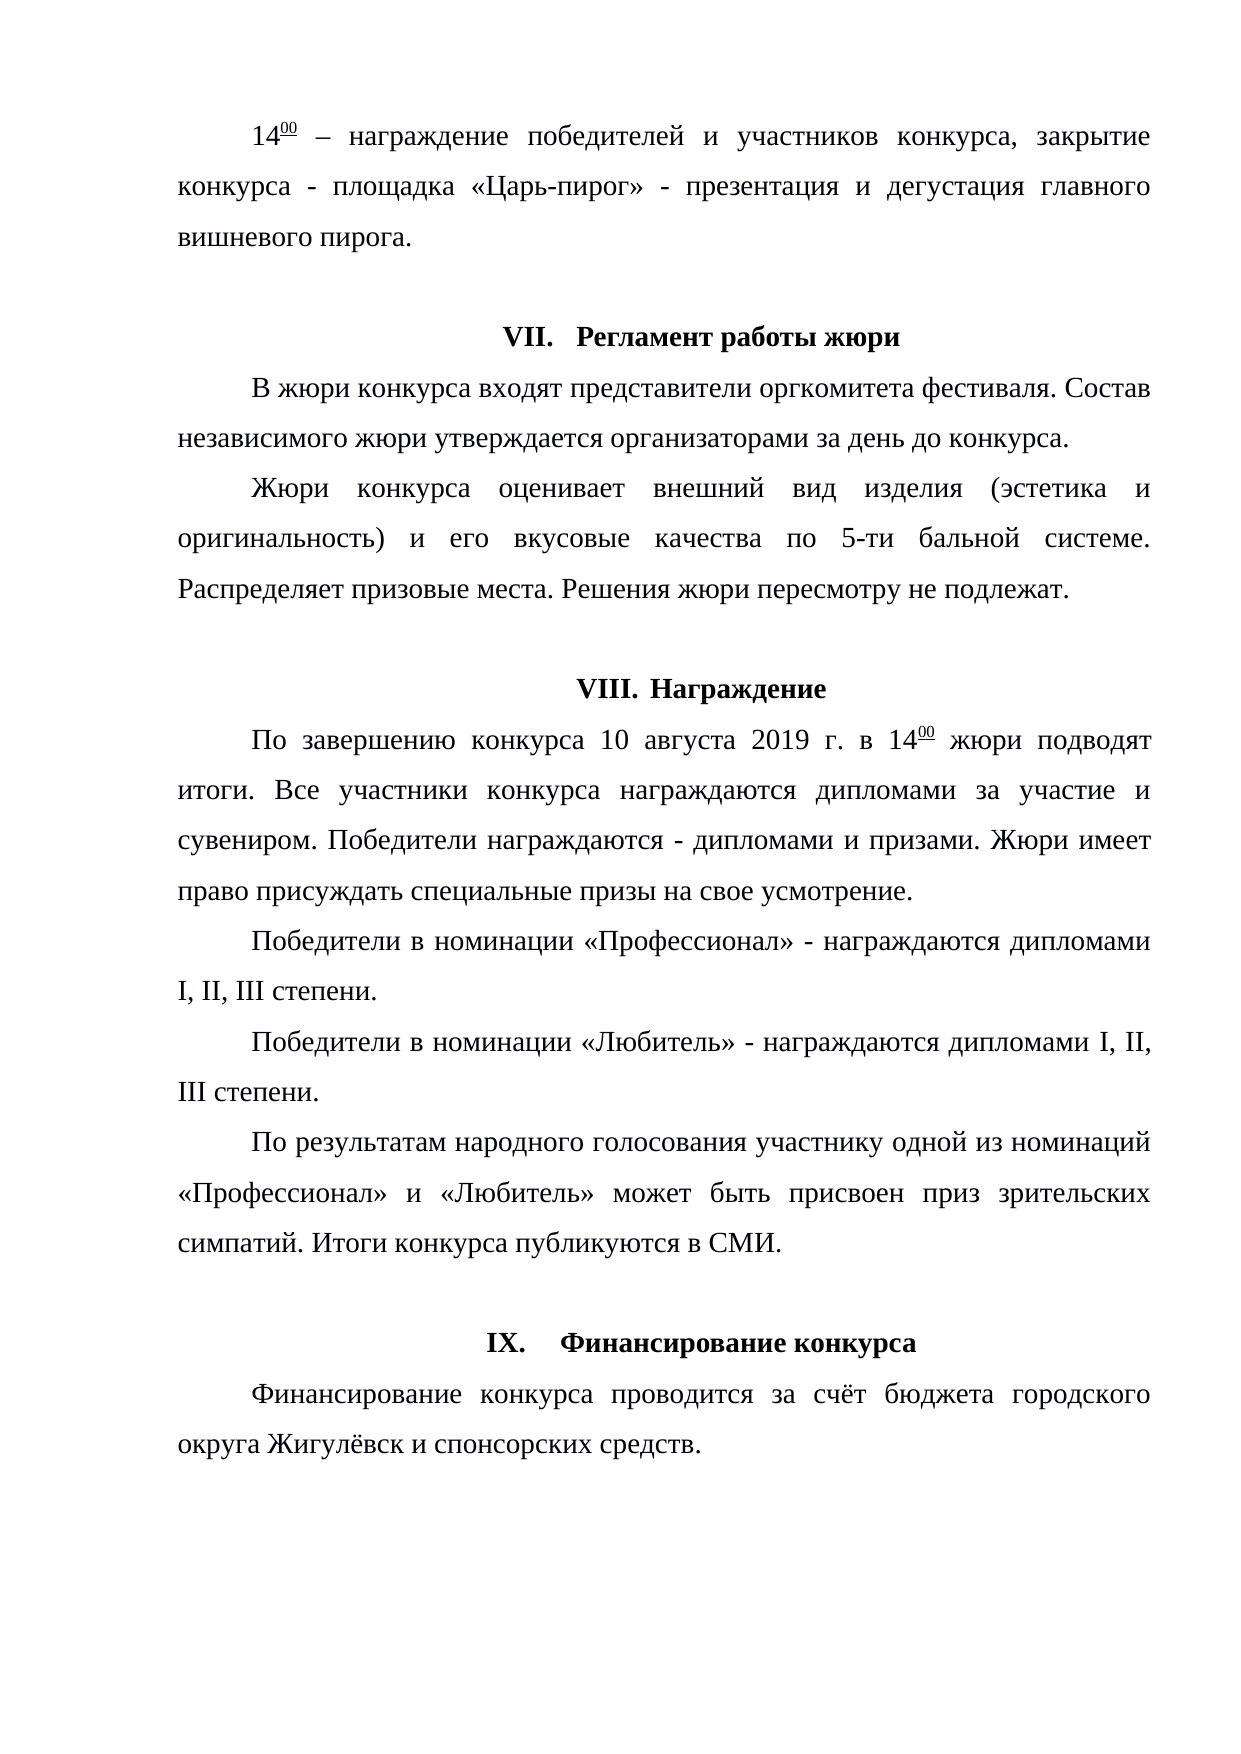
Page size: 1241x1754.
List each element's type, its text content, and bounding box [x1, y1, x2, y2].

list Финансирование конкурса [177, 1326, 1152, 1359]
text Победители в номинации «Профессионал» - награждаются дипломами I, II, III степени. [177, 923, 1152, 1007]
text 1400 – награждение победителей и участников конкурса, закрытие конкурса - площадка «Царь-пирог» - презентация и дегустация главного вишневого пирога. [177, 118, 1152, 252]
text По результатам народного голосования участнику одной из номинаций «Профессионал» и «Любитель» может быть присвоен приз зрительских симпатий. Итоги конкурса публикуются в СМИ. [177, 1124, 1152, 1258]
text По завершению конкурса 10 августа 2019 г. в 1400 жюри подводят итоги. Все участники конкурса награждаются дипломами за участие и сувениром. Победители награждаются - дипломами и призами. Жюри имеет право присуждать специальные призы на свое усмотрение. [177, 722, 1152, 906]
list Награждение [177, 672, 1152, 705]
text Финансирование конкурса проводится за счёт бюджета городского округа Жигулёвск и спонсорских средств. [177, 1376, 1152, 1460]
list Регламент работы жюри [177, 319, 1152, 353]
text В жюри конкурса входят представители оргкомитета фестиваля. Состав независимого жюри утверждается организаторами за день до конкурса. [177, 370, 1152, 453]
text Жюри конкурса оценивает внешний вид изделия (эстетика и оригинальность) и его вкусовые качества по 5-ти бальной системе. Распределяет призовые места. Решения жюри пересмотру не подлежат. [177, 470, 1152, 604]
text Победители в номинации «Любитель» - награждаются дипломами I, II, III степени. [177, 1024, 1152, 1108]
